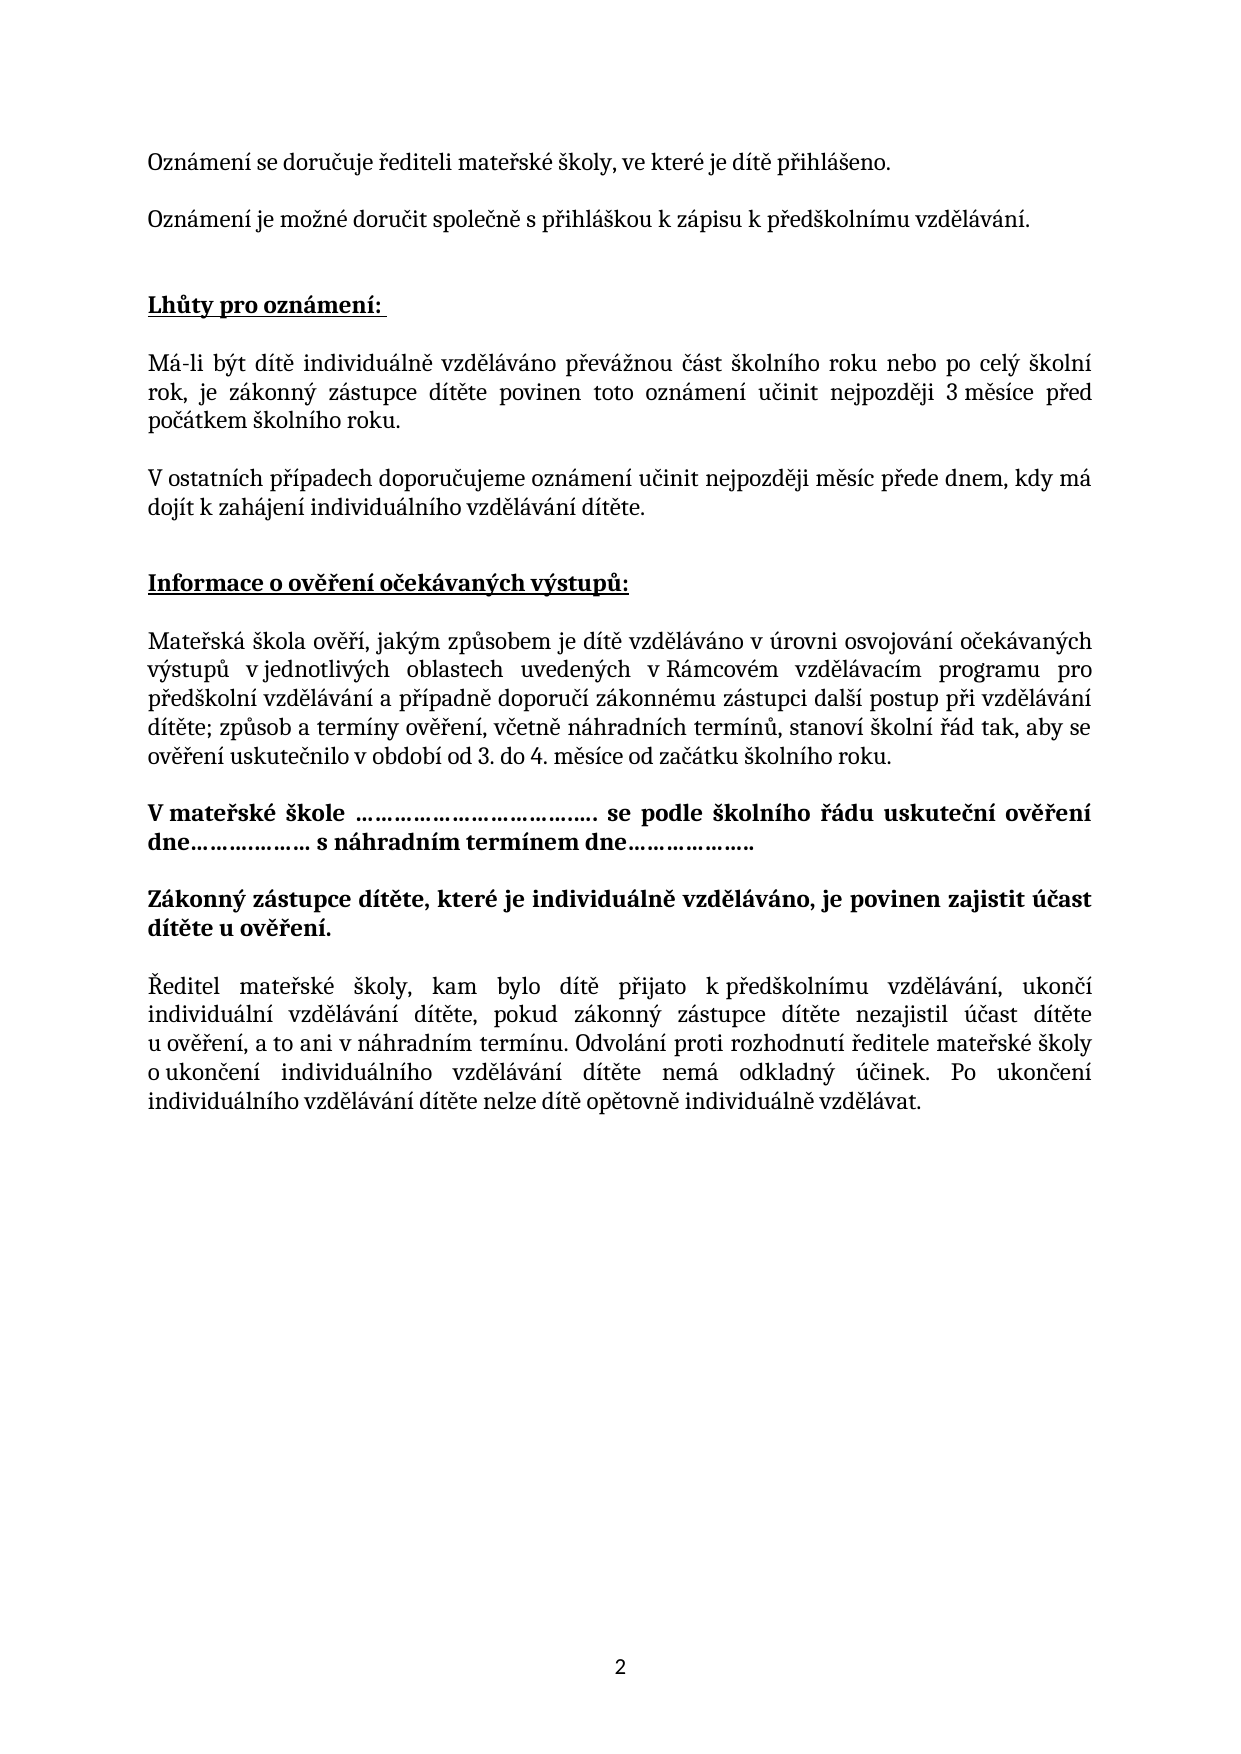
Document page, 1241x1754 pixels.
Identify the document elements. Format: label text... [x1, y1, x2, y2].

text Mateřská škola ověří, jakým způsobem je dítě vzděláváno v úrovni osvojování očekávaných výstupů v jednotlivých oblastech uvedených v Rámcovém vzdělávacím programu pro předškolní vzdělávání a případně doporučí zákonnému zástupci další postup při vzdělávání dítěte; způsob a termíny ověření, včetně náhradních termínů, stanoví školní řád tak, aby se ověření uskutečnilo v období od 3. do 4. měsíce od začátku školního roku. [148, 627, 1093, 770]
text V mateřské škole …………………………….…. se podle školního řádu uskuteční ověření dne……….……… s náhradním termínem dne……………….. [148, 799, 1093, 857]
text V ostatních případech doporučujeme oznámení učinit nejpozději měsíc přede dnem, kdy má dojít k zahájení individuálního vzdělávání dítěte. [148, 464, 1093, 521]
text Oznámení se doručuje řediteli mateřské školy, ve které je dítě přihlášeno. [148, 148, 1093, 176]
text Zákonný zástupce dítěte, které je individuálně vzděláváno, je povinen zajistit účast dítěte u ověření. [148, 885, 1093, 943]
text Má-li být dítě individuálně vzděláváno převážnou část školního roku nebo po celý školní rok, je zákonný zástupce dítěte povinen toto oznámení učinit nejpozději 3 měsíce před počátkem školního roku. [148, 349, 1093, 435]
text Ředitel mateřské školy, kam bylo dítě přijato k předškolnímu vzdělávání, ukončí individuální vzdělávání dítěte, pokud zákonný zástupce dítěte nezajistil účast dítěte u ověření, a to ani v náhradním termínu. Odvolání proti rozhodnutí ředitele mateřské školy o ukončení individuálního vzdělávání dítěte nemá odkladný účinek. Po ukončení individuálního vzdělávání dítěte nelze dítě opětovně individuálně vzdělávat. [148, 972, 1093, 1115]
text Lhůty pro oznámení: [148, 291, 1093, 320]
text Informace o ověření očekávaných výstupů: [148, 569, 1093, 598]
text Oznámení je možné doručit společně s přihláškou k zápisu k předškolnímu vzdělávání. [148, 205, 1093, 234]
